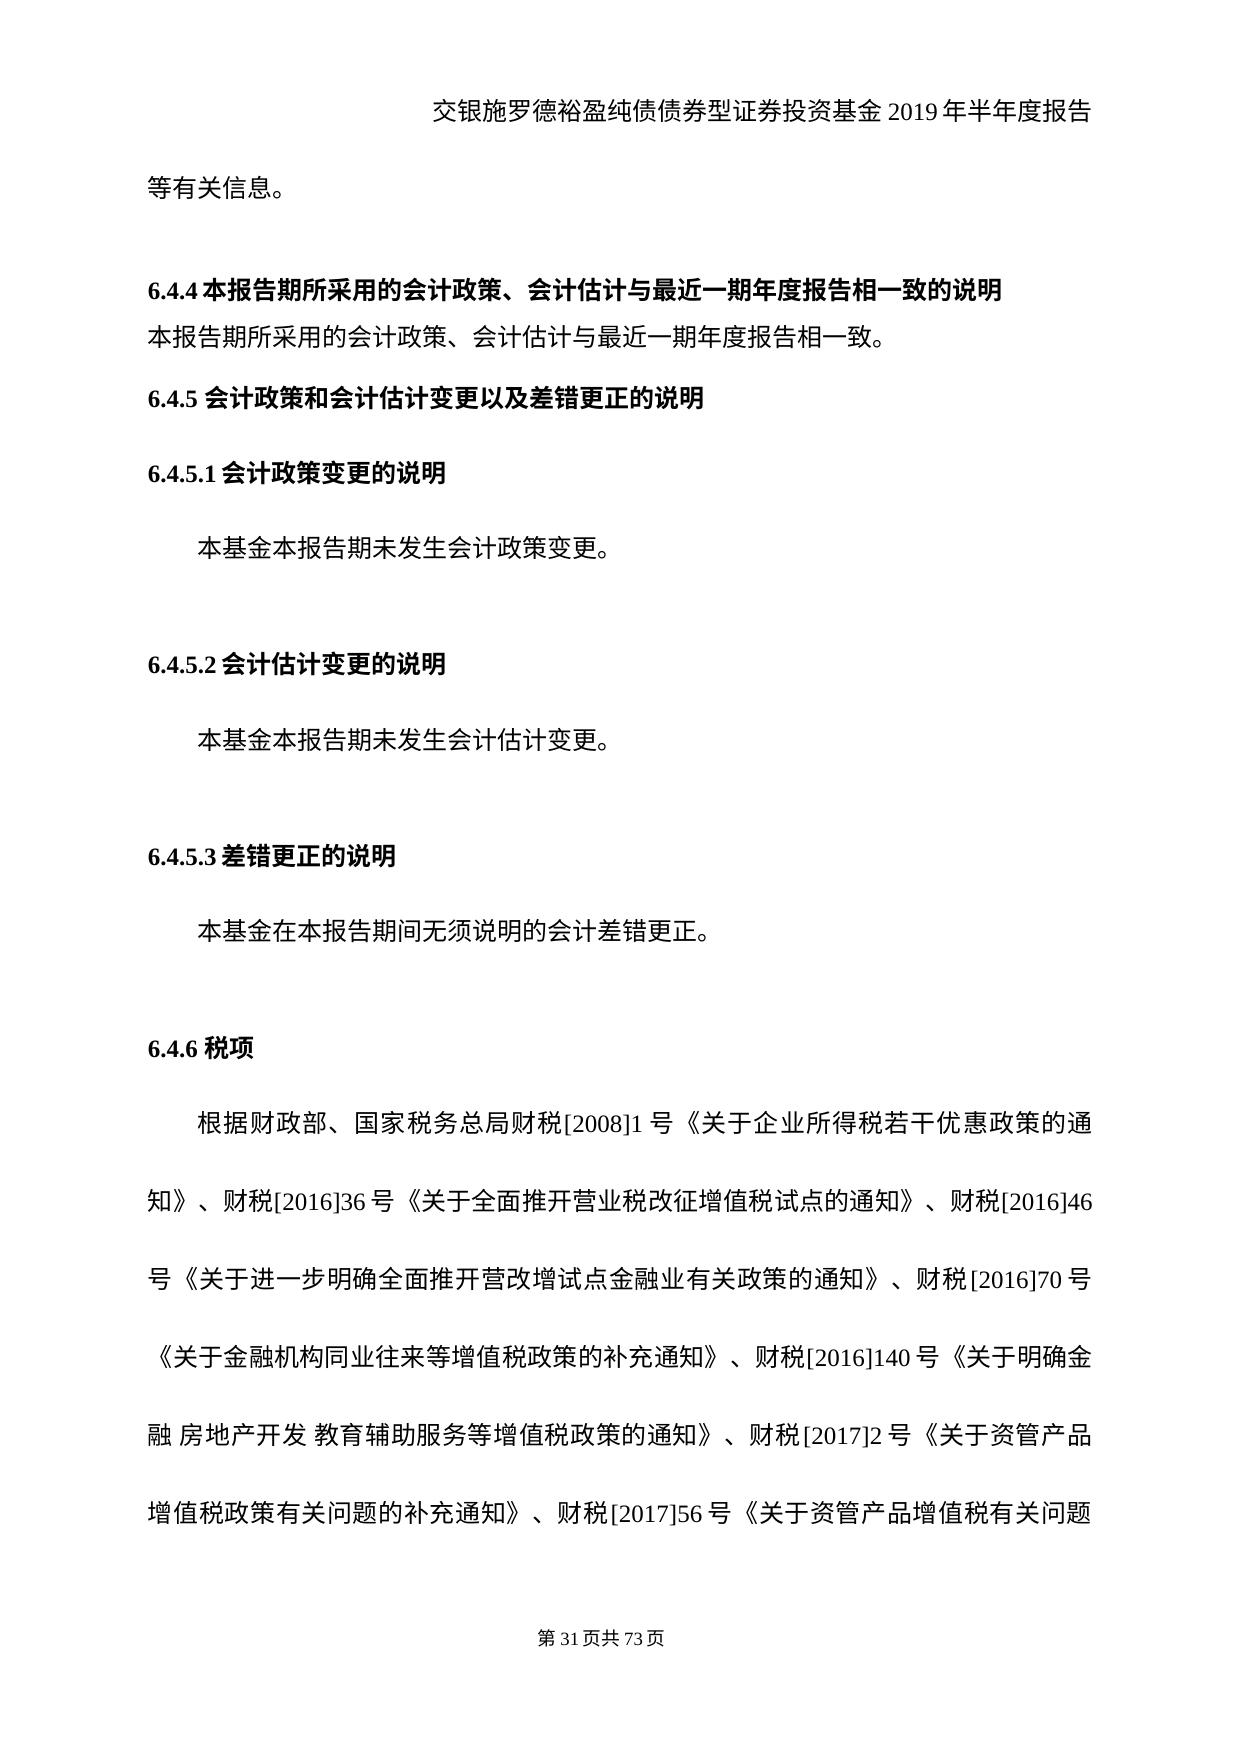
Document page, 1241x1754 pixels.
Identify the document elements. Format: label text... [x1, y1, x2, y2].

text 本报告期所采用的会计政策、会计估计与最近一期年度报告相一致。 [148, 317, 1092, 353]
text 本基金本报告期未发生会计政策变更。 [148, 514, 1092, 579]
text 本基金本报告期未发生会计估计变更。 [148, 706, 1092, 771]
text 6.4.5.1会计政策变更的说明 [148, 439, 1092, 504]
text 6.4.6 税项 [148, 1014, 1092, 1079]
text 本基金在本报告期间无须说明的会计差错更正。 [148, 897, 1092, 962]
text 6.4.5.2会计估计变更的说明 [148, 631, 1092, 696]
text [148, 154, 1092, 219]
text 6.4.4本报告期所采用的会计政策、会计估计与最近一期年度报告相一致的说明 [148, 271, 1092, 307]
text 6.4.5.3差错更正的说明 [148, 822, 1092, 887]
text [148, 1089, 1092, 1544]
text 6.4.5 会计政策和会计估计变更以及差错更正的说明 [148, 364, 1092, 429]
